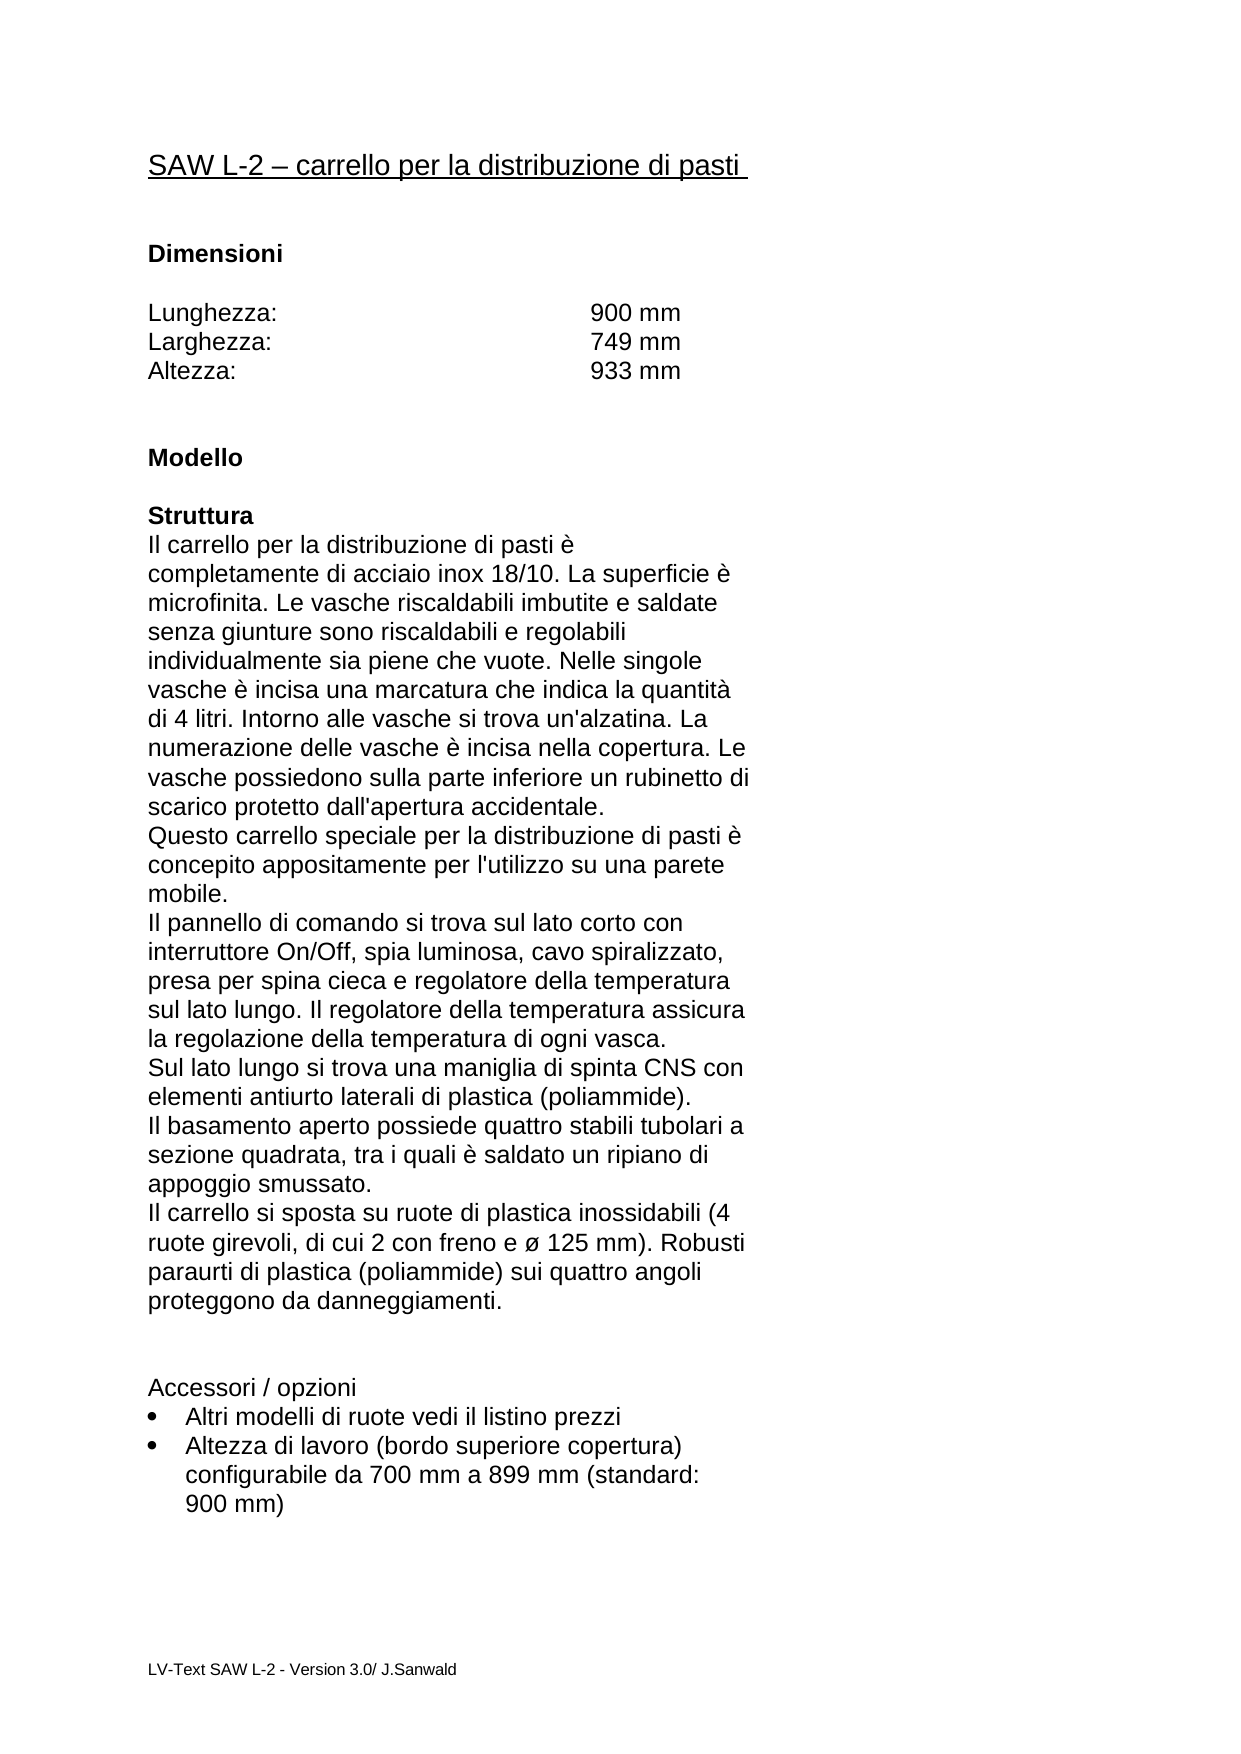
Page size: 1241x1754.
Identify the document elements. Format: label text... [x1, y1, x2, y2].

subtitle SAW L-2 – carrello per la distribuzione di pasti [148, 148, 753, 181]
text Altezza: 933 mm [148, 356, 753, 384]
text Modello [148, 443, 753, 472]
text Larghezza: 749 mm [148, 326, 753, 356]
text Il carrello per la distribuzione di pasti è completamente di acciaio inox 18/10. La superficie è microfinita. Le vasche riscaldabili imbutite e saldate senza giunture sono riscaldabili e regolabili individualmente sia piene che vuote. Nelle singole vasche è incisa una marcatura che indica la quantità di 4 litri. Intorno alle vasche si trova un'alzatina. La numerazione delle vasche è incisa nella copertura. Le vasche possiedono sulla parte inferiore un rubinetto di scarico protetto dall'apertura accidentale. [148, 530, 753, 821]
text Il pannello di comando si trova sul lato corto con interruttore On/Off, spia luminosa, cavo spiralizzato, presa per spina cieca e regolatore della temperatura sul lato lungo. Il regolatore della temperatura assicura la regolazione della temperatura di ogni vasca. [148, 908, 768, 1053]
text Questo carrello speciale per la distribuzione di pasti è concepito appositamente per l'utilizzo su una parete mobile. [148, 821, 753, 908]
list Altezza di lavoro (bordo superiore copertura) configurabile da 700 mm a 899 mm (standard: 900 mm) [148, 1431, 723, 1518]
text Dimensioni [148, 239, 753, 268]
text Struttura [148, 501, 753, 530]
text Lunghezza: 900 mm [148, 297, 753, 326]
list Altri modelli di ruote vedi il listino prezzi [148, 1402, 753, 1431]
subtitle Accessori / opzioni [148, 1373, 753, 1402]
text Sul lato lungo si trova una maniglia di spinta CNS con elementi antiurto laterali di plastica (poliammide). [148, 1053, 753, 1111]
text Il carrello si sposta su ruote di plastica inossidabili (4 ruote girevoli, di cui 2 con freno e ø 125 mm). Robusti paraurti di plastica (poliammide) sui quattro angoli proteggono da danneggiamenti. [148, 1198, 753, 1314]
text Il basamento aperto possiede quattro stabili tubolari a sezione quadrata, tra i quali è saldato un ripiano di appoggio smussato. [148, 1111, 753, 1198]
